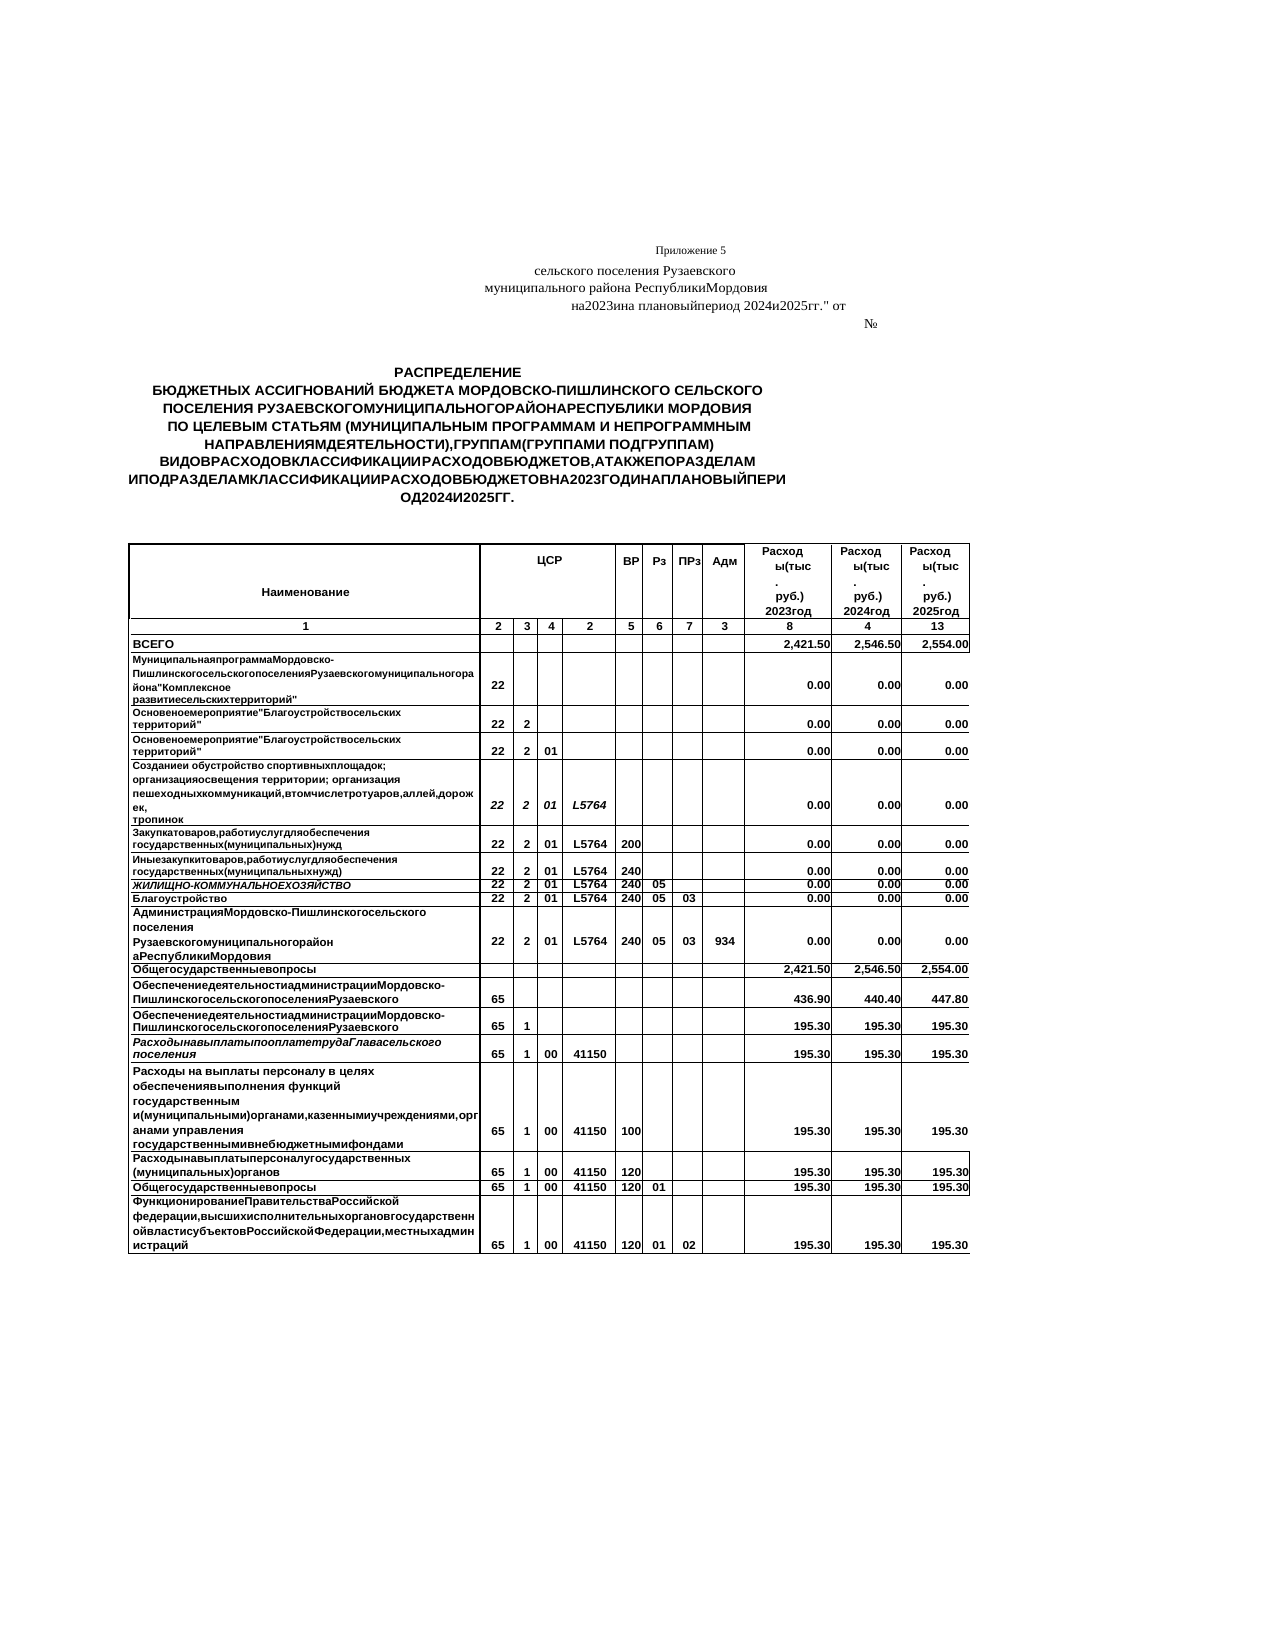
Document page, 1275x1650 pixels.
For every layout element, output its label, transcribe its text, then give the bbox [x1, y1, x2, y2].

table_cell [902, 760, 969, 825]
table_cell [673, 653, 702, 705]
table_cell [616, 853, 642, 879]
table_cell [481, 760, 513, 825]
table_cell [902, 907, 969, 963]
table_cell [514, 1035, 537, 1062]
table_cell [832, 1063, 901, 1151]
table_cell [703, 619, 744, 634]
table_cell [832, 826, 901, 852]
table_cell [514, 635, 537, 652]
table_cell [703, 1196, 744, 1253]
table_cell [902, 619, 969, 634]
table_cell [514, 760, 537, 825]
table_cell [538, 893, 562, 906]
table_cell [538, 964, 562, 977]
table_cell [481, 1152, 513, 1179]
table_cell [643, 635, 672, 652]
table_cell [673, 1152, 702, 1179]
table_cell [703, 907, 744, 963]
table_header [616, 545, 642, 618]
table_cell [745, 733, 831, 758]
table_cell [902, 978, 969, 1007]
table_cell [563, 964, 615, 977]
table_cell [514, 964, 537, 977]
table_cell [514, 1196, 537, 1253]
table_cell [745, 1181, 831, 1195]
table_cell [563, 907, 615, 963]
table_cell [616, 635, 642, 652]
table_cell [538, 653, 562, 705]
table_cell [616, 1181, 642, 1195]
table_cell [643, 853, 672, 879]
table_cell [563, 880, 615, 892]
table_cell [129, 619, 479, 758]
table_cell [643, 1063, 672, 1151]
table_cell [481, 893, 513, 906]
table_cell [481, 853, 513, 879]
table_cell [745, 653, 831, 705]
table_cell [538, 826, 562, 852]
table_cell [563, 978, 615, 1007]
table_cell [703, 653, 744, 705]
text ВИДОВРАСХОДОВКЛАССИФИКАЦИИРАСХОДОВБЮДЖЕТОВ,АТАКЖЕПОРАЗДЕЛАМ ИПОДРАЗДЕЛАМКЛАССИФИКАЦИИРАСХОДОВБЮДЖЕТОВНА2023ГОДИНАПЛАНОВЫЙПЕРИОД2024И2025ГГ. [125, 454, 790, 505]
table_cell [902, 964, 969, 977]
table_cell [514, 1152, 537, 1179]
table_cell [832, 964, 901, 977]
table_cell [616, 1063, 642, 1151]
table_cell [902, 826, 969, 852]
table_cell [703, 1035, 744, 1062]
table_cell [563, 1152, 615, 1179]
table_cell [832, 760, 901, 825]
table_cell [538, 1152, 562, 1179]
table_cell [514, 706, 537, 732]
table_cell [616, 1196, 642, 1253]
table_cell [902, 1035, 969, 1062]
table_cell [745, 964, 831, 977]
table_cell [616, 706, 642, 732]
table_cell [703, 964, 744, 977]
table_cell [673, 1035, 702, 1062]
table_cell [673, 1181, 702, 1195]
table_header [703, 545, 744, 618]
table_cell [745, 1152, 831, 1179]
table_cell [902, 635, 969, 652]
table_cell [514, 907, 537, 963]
text БЮДЖЕТНЫХ АССИГНОВАНИЙ БЮДЖЕТА МОРДОВСКО-ПИШЛИНСКОГО СЕЛЬСКОГО ПОСЕЛЕНИЯ РУЗАЕВСКОГОМУНИЦИПАЛЬНОГОРАЙОНАРЕСПУБЛИКИ МОРДОВИЯ [125, 383, 790, 416]
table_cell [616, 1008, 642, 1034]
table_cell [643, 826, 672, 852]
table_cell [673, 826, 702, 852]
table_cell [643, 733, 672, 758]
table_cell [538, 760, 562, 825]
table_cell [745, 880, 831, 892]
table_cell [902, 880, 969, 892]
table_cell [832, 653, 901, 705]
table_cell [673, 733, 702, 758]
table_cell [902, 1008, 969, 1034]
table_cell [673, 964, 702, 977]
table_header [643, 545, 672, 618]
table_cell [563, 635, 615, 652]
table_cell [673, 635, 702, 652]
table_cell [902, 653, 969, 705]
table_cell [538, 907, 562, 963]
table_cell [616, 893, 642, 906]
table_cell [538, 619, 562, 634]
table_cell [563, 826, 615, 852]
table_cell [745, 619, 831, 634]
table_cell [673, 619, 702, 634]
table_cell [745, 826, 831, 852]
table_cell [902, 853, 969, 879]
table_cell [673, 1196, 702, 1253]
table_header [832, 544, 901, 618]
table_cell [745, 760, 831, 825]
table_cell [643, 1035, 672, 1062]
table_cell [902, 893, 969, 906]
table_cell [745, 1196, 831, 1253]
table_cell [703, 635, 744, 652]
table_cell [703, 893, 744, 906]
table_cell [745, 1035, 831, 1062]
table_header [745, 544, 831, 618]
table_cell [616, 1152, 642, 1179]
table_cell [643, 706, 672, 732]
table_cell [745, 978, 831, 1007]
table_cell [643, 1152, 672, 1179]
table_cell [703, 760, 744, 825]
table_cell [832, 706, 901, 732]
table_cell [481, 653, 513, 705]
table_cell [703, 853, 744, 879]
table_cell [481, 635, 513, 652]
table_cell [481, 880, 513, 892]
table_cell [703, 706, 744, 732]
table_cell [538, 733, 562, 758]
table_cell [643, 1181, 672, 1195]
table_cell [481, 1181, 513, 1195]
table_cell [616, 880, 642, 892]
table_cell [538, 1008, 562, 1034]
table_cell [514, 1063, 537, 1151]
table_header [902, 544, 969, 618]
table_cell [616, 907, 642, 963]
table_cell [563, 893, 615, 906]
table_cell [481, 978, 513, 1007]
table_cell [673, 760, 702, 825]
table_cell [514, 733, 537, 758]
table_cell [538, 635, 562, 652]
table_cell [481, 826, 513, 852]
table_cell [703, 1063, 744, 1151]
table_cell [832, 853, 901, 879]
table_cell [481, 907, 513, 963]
text РАСПРЕДЕЛЕНИЕ [126, 365, 790, 380]
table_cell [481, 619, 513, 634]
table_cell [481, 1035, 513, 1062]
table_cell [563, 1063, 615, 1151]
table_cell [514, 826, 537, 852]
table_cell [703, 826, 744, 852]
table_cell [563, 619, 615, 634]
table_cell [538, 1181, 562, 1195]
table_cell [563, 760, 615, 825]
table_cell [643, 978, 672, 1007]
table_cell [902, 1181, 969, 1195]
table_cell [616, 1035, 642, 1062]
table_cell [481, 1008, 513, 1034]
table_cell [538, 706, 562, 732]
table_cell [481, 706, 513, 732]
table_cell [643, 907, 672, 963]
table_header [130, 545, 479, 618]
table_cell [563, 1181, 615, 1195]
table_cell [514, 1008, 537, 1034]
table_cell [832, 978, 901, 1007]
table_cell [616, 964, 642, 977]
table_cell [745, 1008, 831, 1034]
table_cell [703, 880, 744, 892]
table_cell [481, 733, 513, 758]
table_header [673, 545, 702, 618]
text ПО ЦЕЛЕВЫМ СТАТЬЯМ (МУНИЦИПАЛЬНЫМ ПРОГРАММАМ И НЕПРОГРАММНЫМ НАПРАВЛЕНИЯМДЕЯТЕЛЬНОСТИ),ГРУППАМ(ГРУППАМИ ПОДГРУППАМ) [138, 418, 781, 452]
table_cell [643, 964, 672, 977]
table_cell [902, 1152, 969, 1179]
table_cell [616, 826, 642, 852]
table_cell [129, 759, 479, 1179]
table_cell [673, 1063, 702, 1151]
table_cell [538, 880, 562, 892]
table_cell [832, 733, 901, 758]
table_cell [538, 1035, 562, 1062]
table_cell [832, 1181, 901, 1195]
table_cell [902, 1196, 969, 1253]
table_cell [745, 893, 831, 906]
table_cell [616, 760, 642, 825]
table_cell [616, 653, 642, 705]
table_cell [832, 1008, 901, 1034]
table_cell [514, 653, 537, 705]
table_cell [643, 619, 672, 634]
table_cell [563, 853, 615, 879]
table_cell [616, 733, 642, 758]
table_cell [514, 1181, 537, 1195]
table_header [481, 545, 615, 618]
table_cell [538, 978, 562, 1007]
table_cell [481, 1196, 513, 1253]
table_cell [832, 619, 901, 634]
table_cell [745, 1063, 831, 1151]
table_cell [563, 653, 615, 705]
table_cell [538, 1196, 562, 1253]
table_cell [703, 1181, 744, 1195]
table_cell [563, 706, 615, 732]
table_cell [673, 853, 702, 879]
text Приложение 5 [481, 244, 1202, 257]
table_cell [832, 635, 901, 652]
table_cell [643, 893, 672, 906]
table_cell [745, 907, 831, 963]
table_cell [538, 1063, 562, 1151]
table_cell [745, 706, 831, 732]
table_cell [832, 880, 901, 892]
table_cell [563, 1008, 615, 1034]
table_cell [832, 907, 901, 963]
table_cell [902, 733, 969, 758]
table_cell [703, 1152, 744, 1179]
text на2023ина плановыйпериод 2024и2025гг." от [481, 298, 936, 313]
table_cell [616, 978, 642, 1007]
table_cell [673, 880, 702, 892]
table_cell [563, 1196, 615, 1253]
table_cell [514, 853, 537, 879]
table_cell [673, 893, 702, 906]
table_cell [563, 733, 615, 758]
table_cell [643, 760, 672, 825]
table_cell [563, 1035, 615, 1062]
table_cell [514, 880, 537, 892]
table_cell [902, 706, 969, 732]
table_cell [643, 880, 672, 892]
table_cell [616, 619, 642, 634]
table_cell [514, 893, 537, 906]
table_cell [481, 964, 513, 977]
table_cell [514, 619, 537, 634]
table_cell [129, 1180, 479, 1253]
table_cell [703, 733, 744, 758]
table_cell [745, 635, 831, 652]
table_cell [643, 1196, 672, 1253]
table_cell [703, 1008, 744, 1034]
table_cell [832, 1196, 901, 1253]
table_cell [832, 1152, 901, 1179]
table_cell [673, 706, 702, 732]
text № [496, 315, 1246, 331]
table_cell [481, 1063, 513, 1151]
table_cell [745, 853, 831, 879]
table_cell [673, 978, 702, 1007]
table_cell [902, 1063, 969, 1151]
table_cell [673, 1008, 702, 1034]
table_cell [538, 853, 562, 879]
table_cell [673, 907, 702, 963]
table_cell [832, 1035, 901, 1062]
text сельского поселения Рузаевского муниципального района РеспубликиМордовия [484, 262, 786, 296]
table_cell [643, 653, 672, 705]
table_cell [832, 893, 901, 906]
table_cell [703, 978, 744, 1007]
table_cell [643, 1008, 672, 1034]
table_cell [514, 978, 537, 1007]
